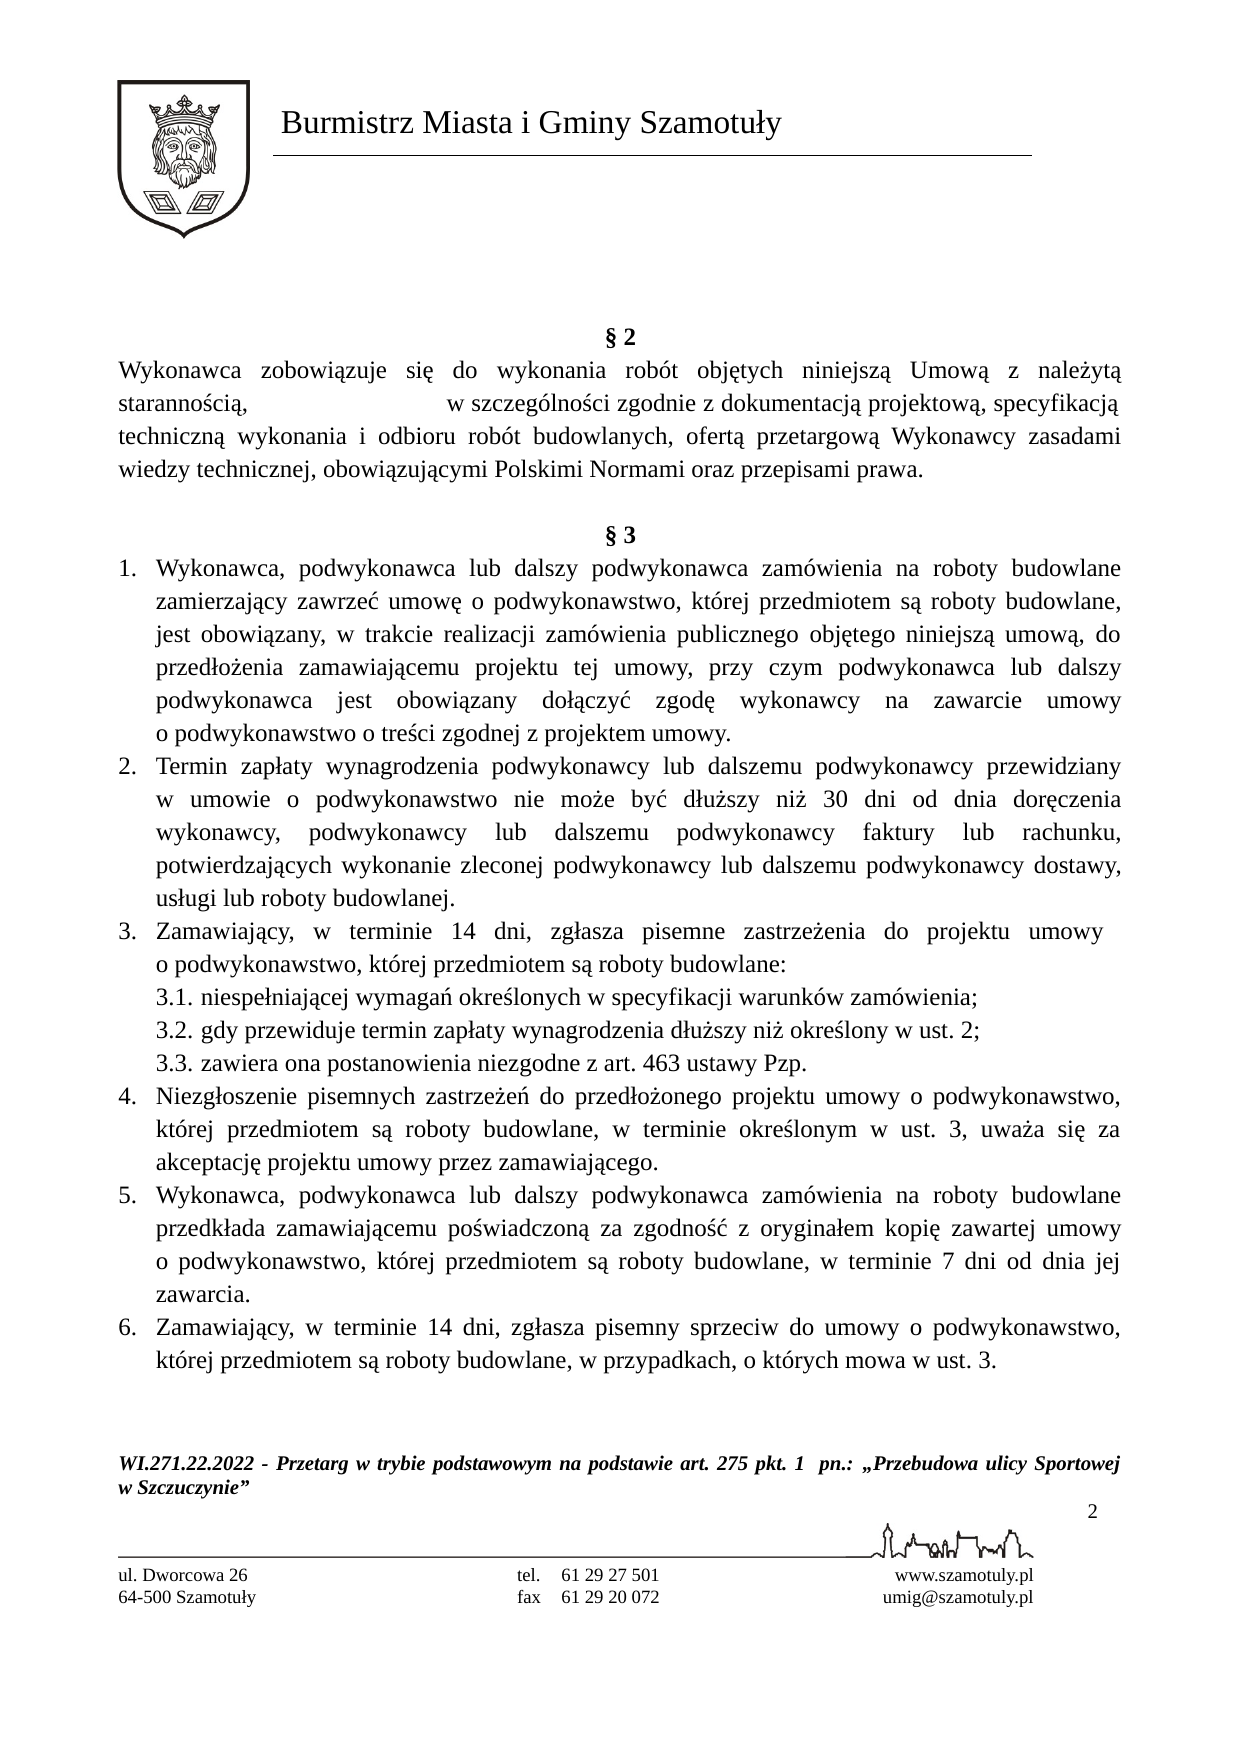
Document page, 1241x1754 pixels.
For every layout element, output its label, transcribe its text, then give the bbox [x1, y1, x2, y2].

list Wykonawca, podwykonawca lub dalszy podwykonawca zamówienia na roboty budowlane przedkłada zamawiającemu poświadczoną za zgodność z oryginałem kopię zawartej umowy o podwykonawstwo, której przedmiotem są roboty budowlane, w terminie 7 dni od dnia jej zawarcia. [118, 1180, 1122, 1308]
list Termin zapłaty wynagrodzenia podwykonawcy lub dalszemu podwykonawcy przewidziany w umowie o podwykonawstwo nie może być dłuższy niż 30 dni od dnia doręczenia wykonawcy, podwykonawcy lub dalszemu podwykonawcy faktury lub rachunku, potwierdzających wykonanie zleconej podwykonawcy lub dalszemu podwykonawcy dostawy, usługi lub roboty budowlanej. [118, 751, 1122, 912]
picture [118, 1523, 1034, 1558]
list Wykonawca, podwykonawca lub dalszy podwykonawca zamówienia na roboty budowlane zamierzający zawrzeć umowę o podwykonawstwo, której przedmiotem są roboty budowlane, jest obowiązany, w trakcie realizacji zamówienia publicznego objętego niniejszą umową, do przedłożenia zamawiającemu projektu tej umowy, przy czym podwykonawca lub dalszy podwykonawca jest obowiązany dołączyć zgodę wykonawcy na zawarcie umowy o podwykonawstwo o treści zgodnej z projektem umowy. [118, 553, 1122, 747]
list Zamawiający, w terminie 14 dni, zgłasza pisemny sprzeciw do umowy o podwykonawstwo, której przedmiotem są roboty budowlane, w przypadkach, o których mowa w ust. 3. [118, 1312, 1122, 1374]
list Niezgłoszenie pisemnych zastrzeżeń do przedłożonego projektu umowy o podwykonawstwo, której przedmiotem są roboty budowlane, w terminie określonym w ust. 3, uważa się za akceptację projektu umowy przez zamawiającego. [118, 1081, 1122, 1176]
list zawiera ona postanowienia niezgodne z art. 463 ustawy Pzp. [156, 1048, 1122, 1077]
text Wykonawca zobowiązuje się do wykonania robót objętych niniejszą Umową z należytą starannością, w szczególności zgodnie z dokumentacją projektową, specyfikacją techniczną wykonania i odbioru robót budowlanych, ofertą przetargową Wykonawcy zasadami wiedzy technicznej, obowiązującymi Polskimi Normami oraz przepisami prawa. [118, 355, 1122, 483]
list Zamawiający, w terminie 14 dni, zgłasza pisemne zastrzeżenia do projektu umowy o podwykonawstwo, której przedmiotem są roboty budowlane: [118, 916, 1122, 978]
list gdy przewiduje termin zapłaty wynagrodzenia dłuższy niż określony w ust. 2; [156, 1015, 1122, 1044]
list niespełniającej wymagań określonych w specyfikacji warunków zamówienia; [156, 982, 1122, 1011]
picture [117, 80, 250, 239]
text § 2 [118, 322, 1122, 351]
text § 3 [118, 520, 1122, 549]
